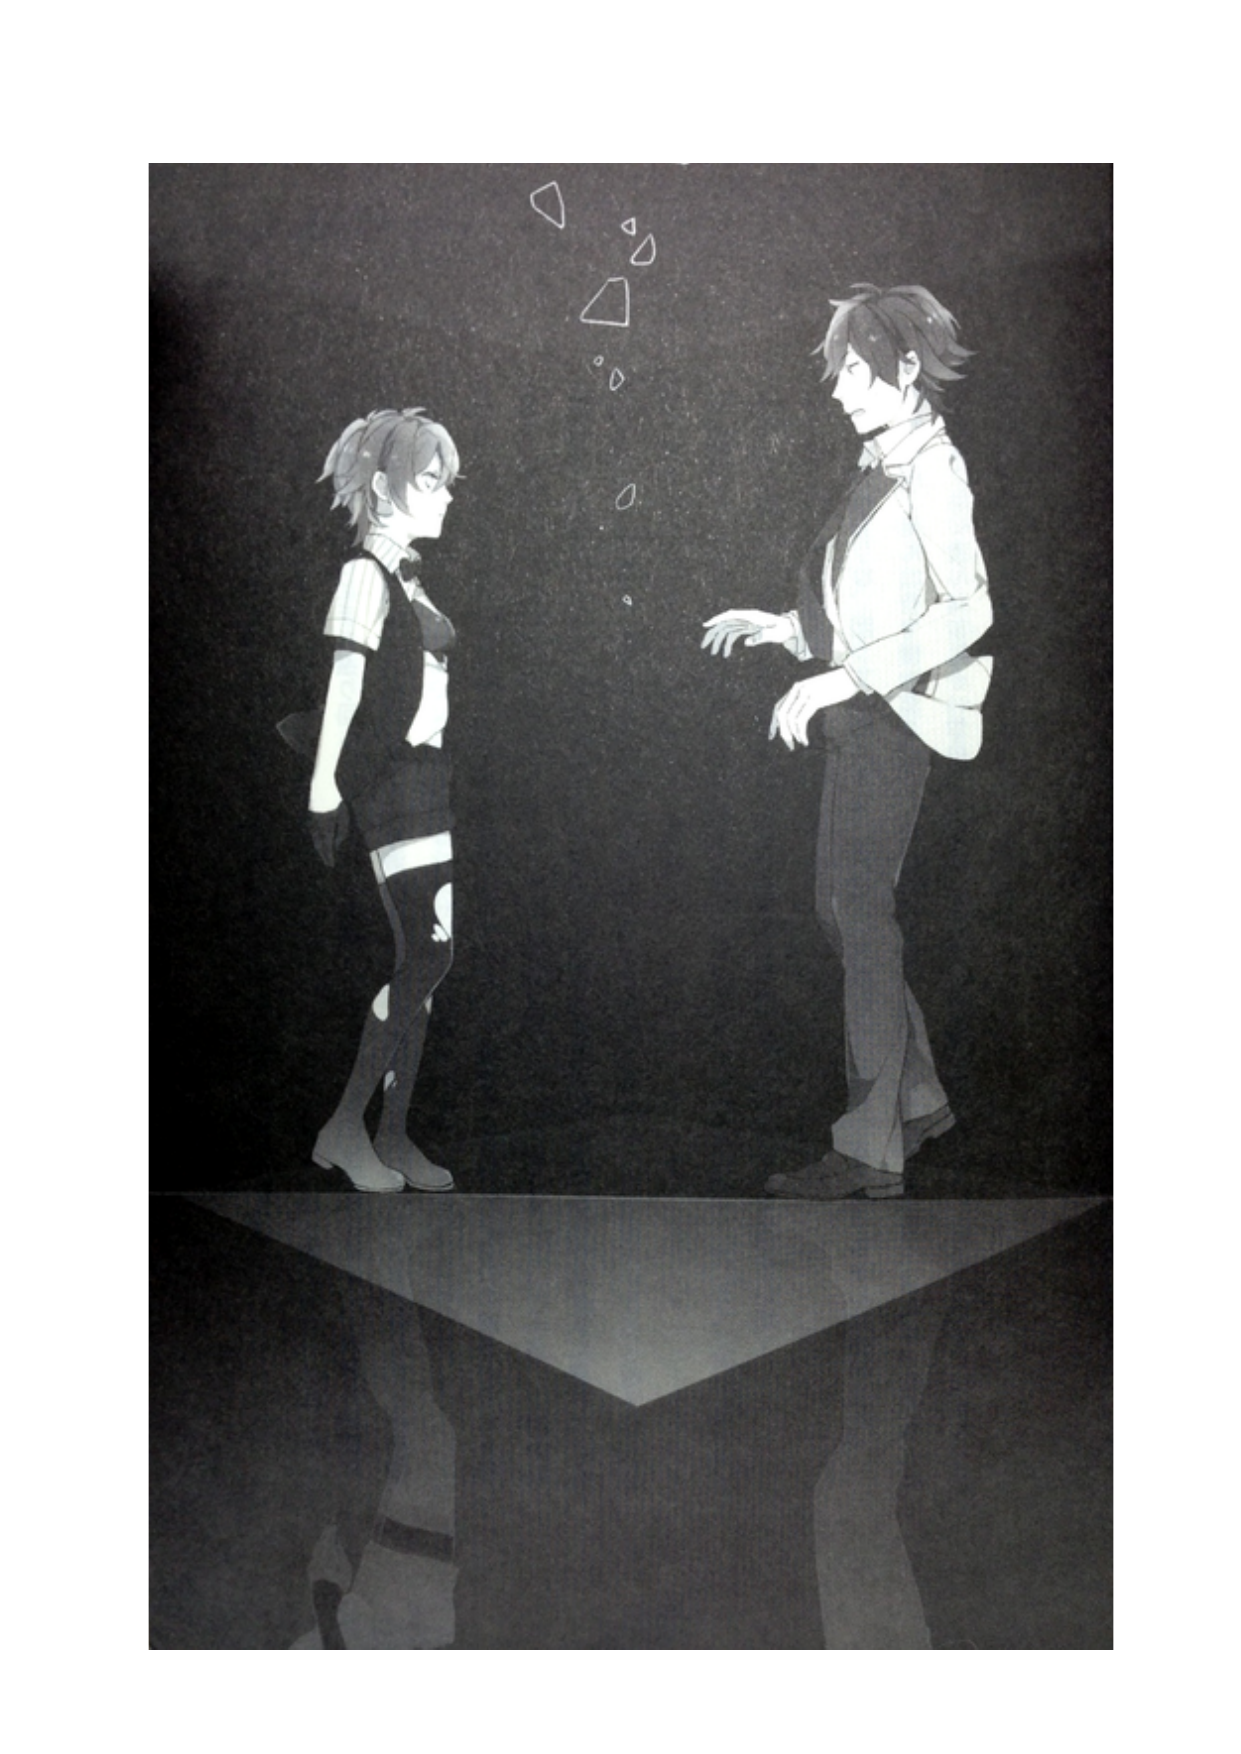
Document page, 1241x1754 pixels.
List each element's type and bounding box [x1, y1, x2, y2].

picture [148, 163, 1114, 1650]
